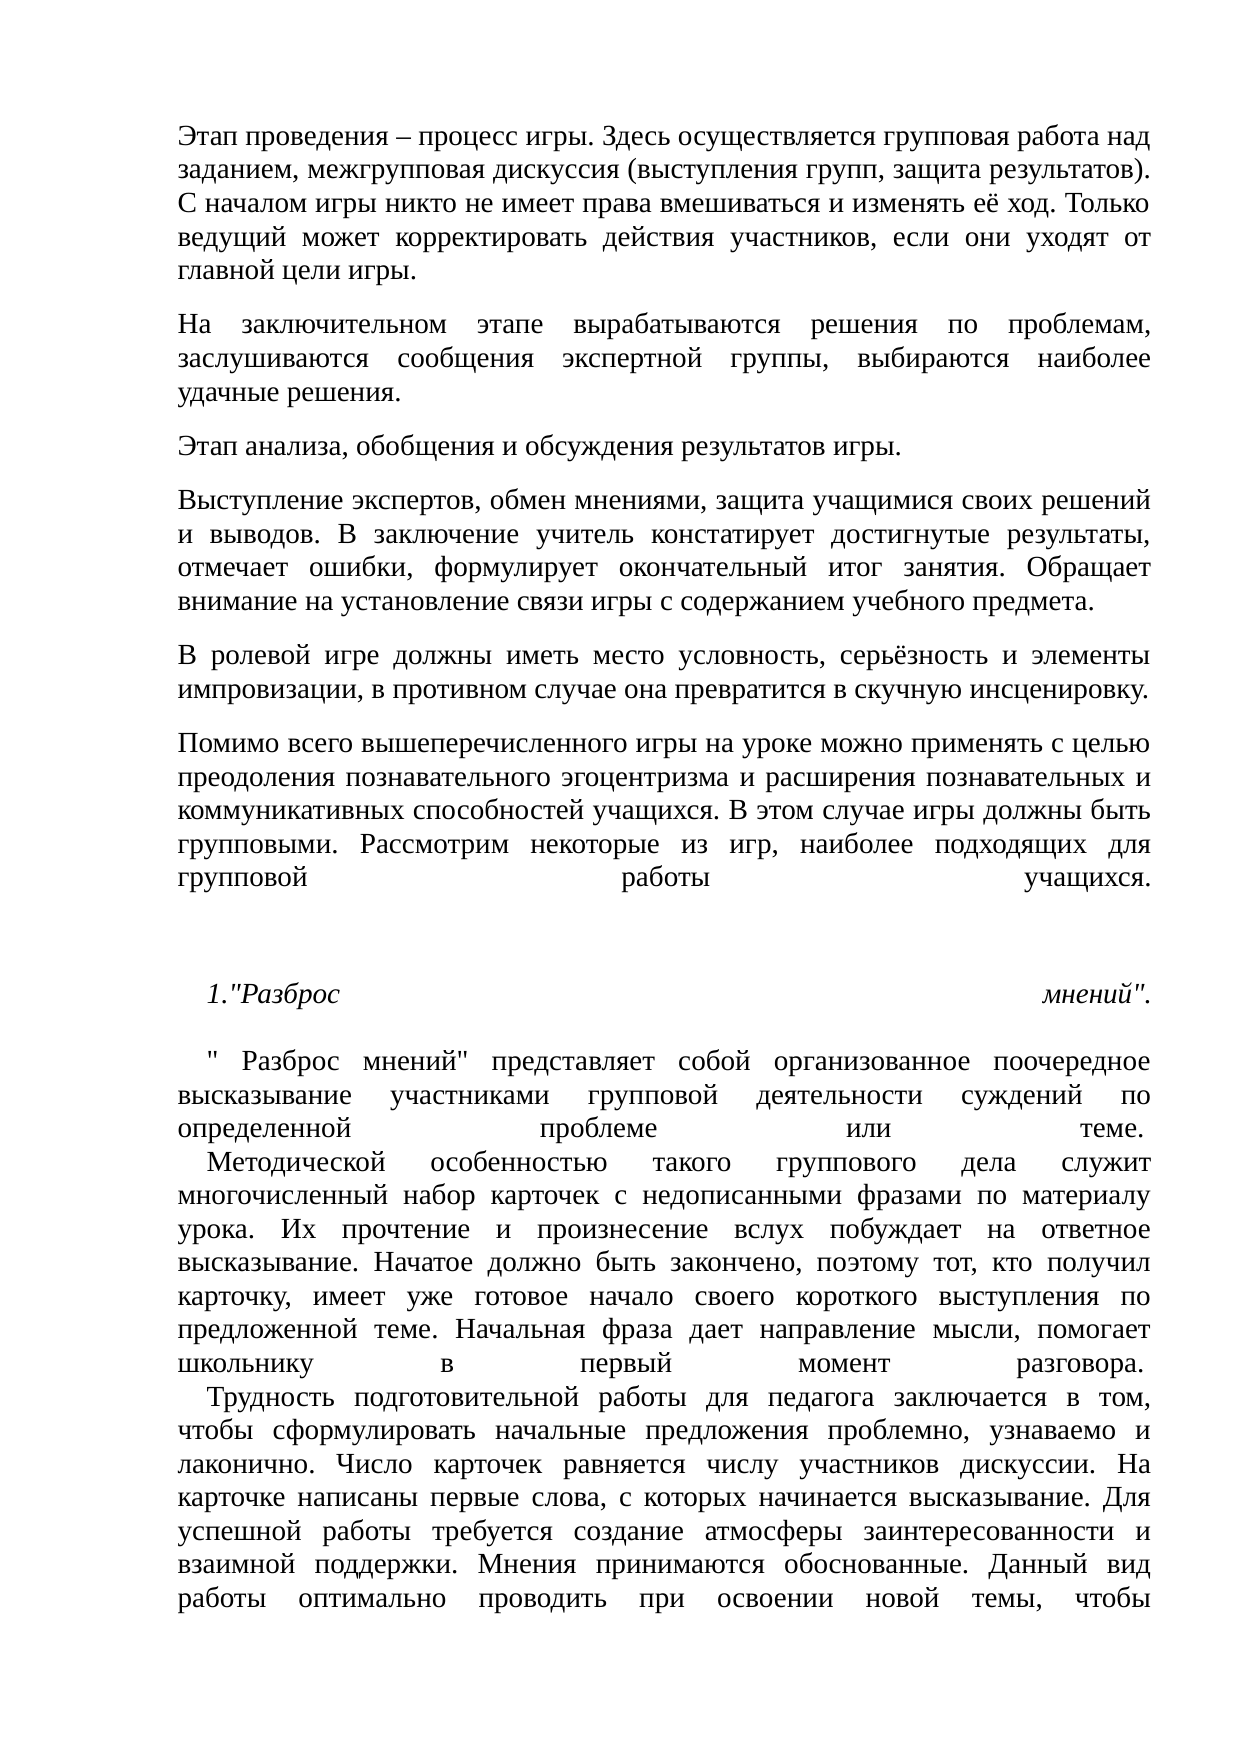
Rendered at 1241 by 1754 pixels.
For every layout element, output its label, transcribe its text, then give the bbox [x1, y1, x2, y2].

text Этап проведения – процесс игры. Здесь осуществляется групповая работа над заданием, межгрупповая дискуссия (выступления групп, защита результатов). С началом игры никто не имеет права вмешиваться и изменять её ход. Только ведущий может корректировать действия участников, если они уходят от главной цели игры. [177, 118, 1152, 286]
text Помимо всего вышеперечисленного игры на уроке можно применять с целью преодоления познавательного эгоцентризма и расширения познавательных и коммуникативных способностей учащихся. В этом случае игры должны быть групповыми. Рассмотрим некоторые из игр, наиболее подходящих для групповой работы учащихся. [177, 725, 1152, 922]
text Этап анализа, обобщения и обсуждения результатов игры. [177, 428, 1152, 462]
text В ролевой игре должны иметь место условность, серьёзность и элементы импровизации, в противном случае она превратится в скучную инсценировку. [177, 637, 1152, 704]
text Выступление экспертов, обмен мнениями, защита учащимися своих решений и выводов. В заключение учитель констатирует достигнутые результаты, отмечает ошибки, формулирует окончательный итог занятия. Обращает внимание на установление связи игры с содержанием учебного предмета. [177, 482, 1152, 617]
text На заключительном этапе вырабатываются решения по проблемам, заслушиваются сообщения экспертной группы, выбираются наиболее удачные решения. [177, 307, 1152, 407]
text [177, 943, 1152, 1613]
